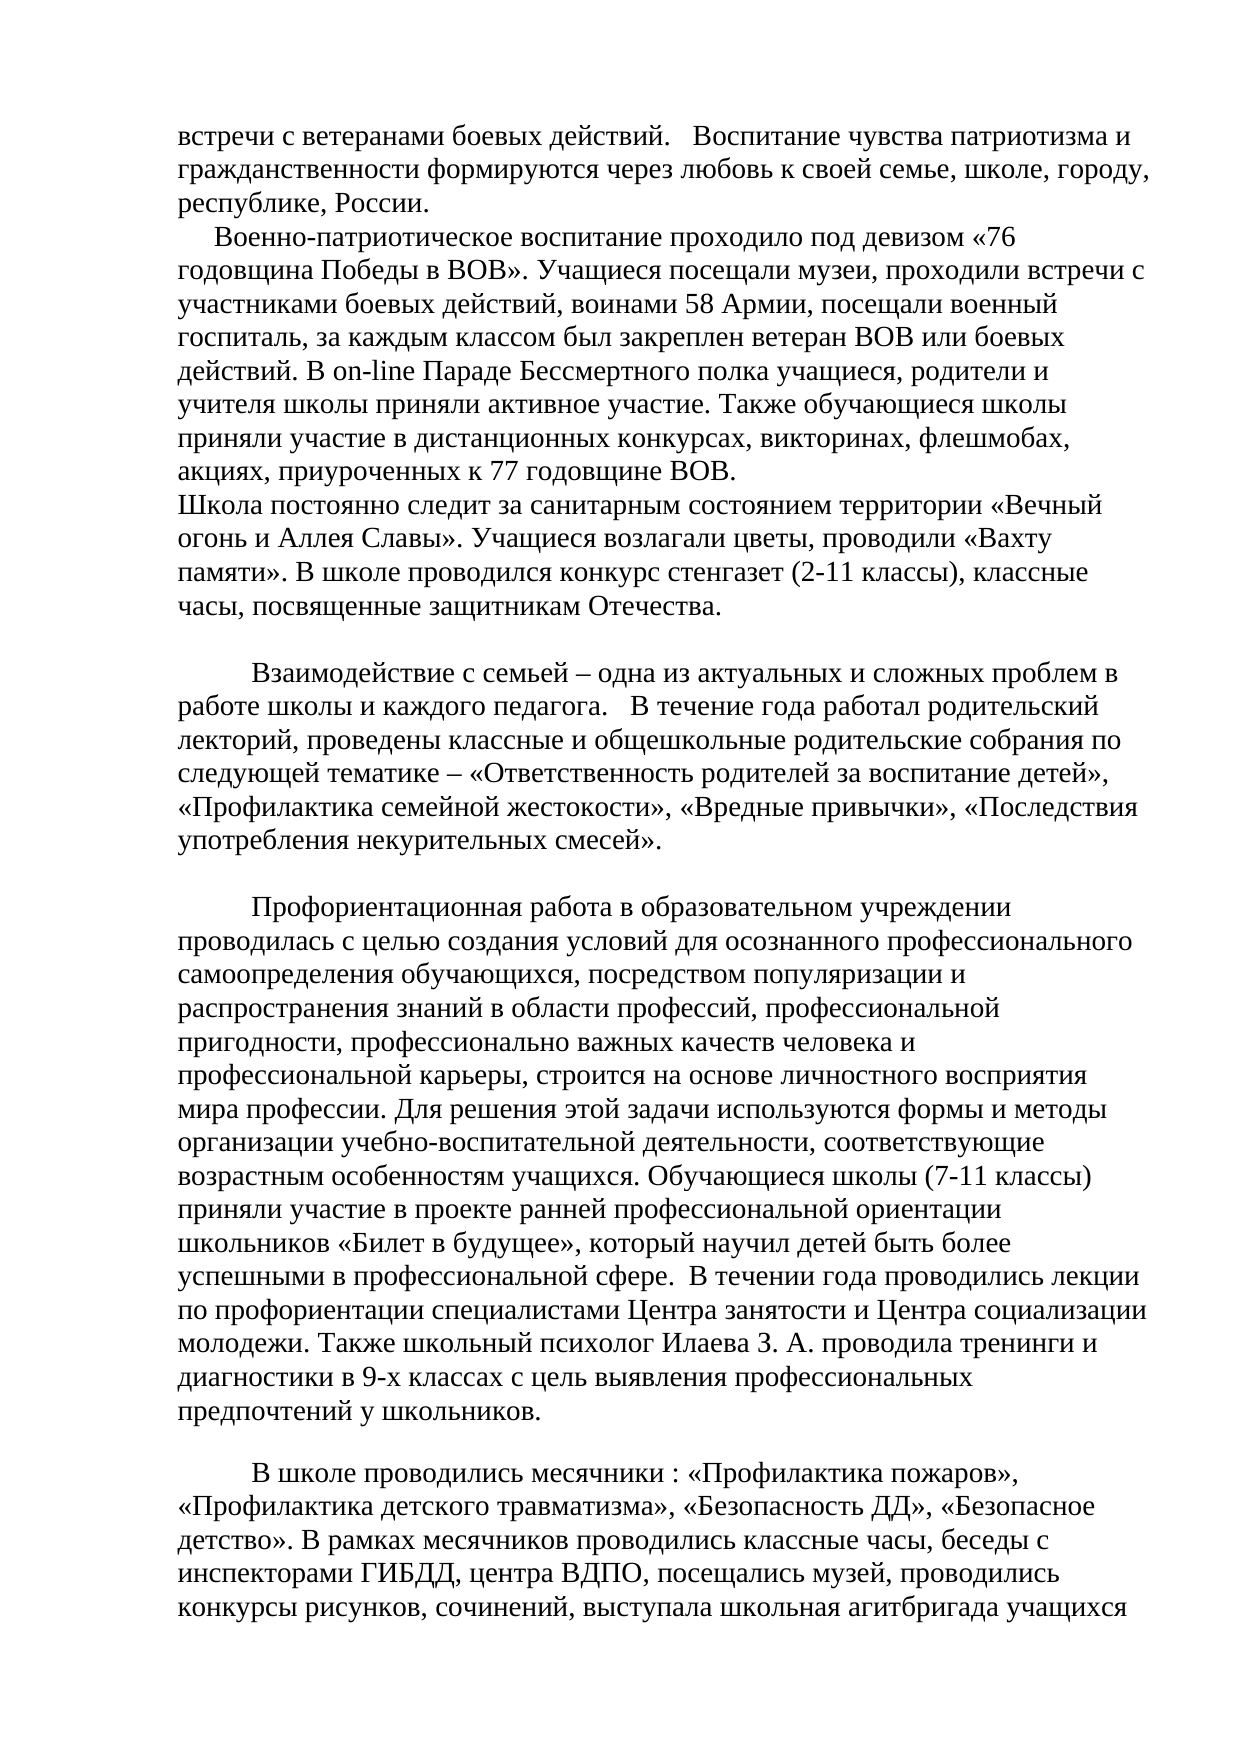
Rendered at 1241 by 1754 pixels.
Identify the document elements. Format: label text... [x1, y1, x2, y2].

text Взаимодействие с семьей – одна из актуальных и сложных проблем в работе школы и каждого педагога. В течение года работал родительский лекторий, проведены классные и общешкольные родительские собрания по следующей тематике – «Ответственность родителей за воспитание детей», «Профилактика семейной жестокости», «Вредные привычки», «Последствия употребления некурительных смесей». [177, 655, 1152, 856]
text Школа постоянно следит за санитарным состоянием территории «Вечный огонь и Аллея Славы». Учащиеся возлагали цветы, проводили «Вахту памяти». В школе проводился конкурс стенгазет (2-11 классы), классные часы, посвященные защитникам Отечества. [177, 487, 1152, 621]
text Военно-патриотическое воспитание проходило под девизом «76 годовщина Победы в ВОВ». Учащиеся посещали музеи, проходили встречи с участниками боевых действий, воинами 58 Армии, посещали военный госпиталь, за каждым классом был закреплен ветеран ВОВ или боевых действий. В on-line Параде Бессмертного полка учащиеся, родители и учителя школы приняли активное участие. Также обучающиеся школы приняли участие в дистанционных конкурсах, викторинах, флешмобах, акциях, приуроченных к 77 годовщине ВОВ. [177, 219, 1152, 487]
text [177, 1455, 1152, 1623]
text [177, 118, 1152, 219]
text Профориентационная работа в образовательном учреждении проводилась с целью создания условий для осознанного профессионального самоопределения обучающихся, посредством популяризации и распространения знаний в области профессий, профессиональной пригодности, профессионально важных качеств человека и профессиональной карьеры, строится на основе личностного восприятия мира профессии. Для решения этой задачи используются формы и методы организации учебно-воспитательной деятельности, соответствующие возрастным особенностям учащихся. Обучающиеся школы (7-11 классы) приняли участие в проекте ранней профессиональной ориентации школьников «Билет в будущее», который научил детей быть более успешными в профессиональной сфере. В течении года проводились лекции по профориентации специалистами Центра занятости и Центра социализации молодежи. Также школьный психолог Илаева З. А. проводила тренинги и диагностики в 9-х классах с цель выявления профессиональных предпочтений у школьников. [177, 889, 1152, 1426]
